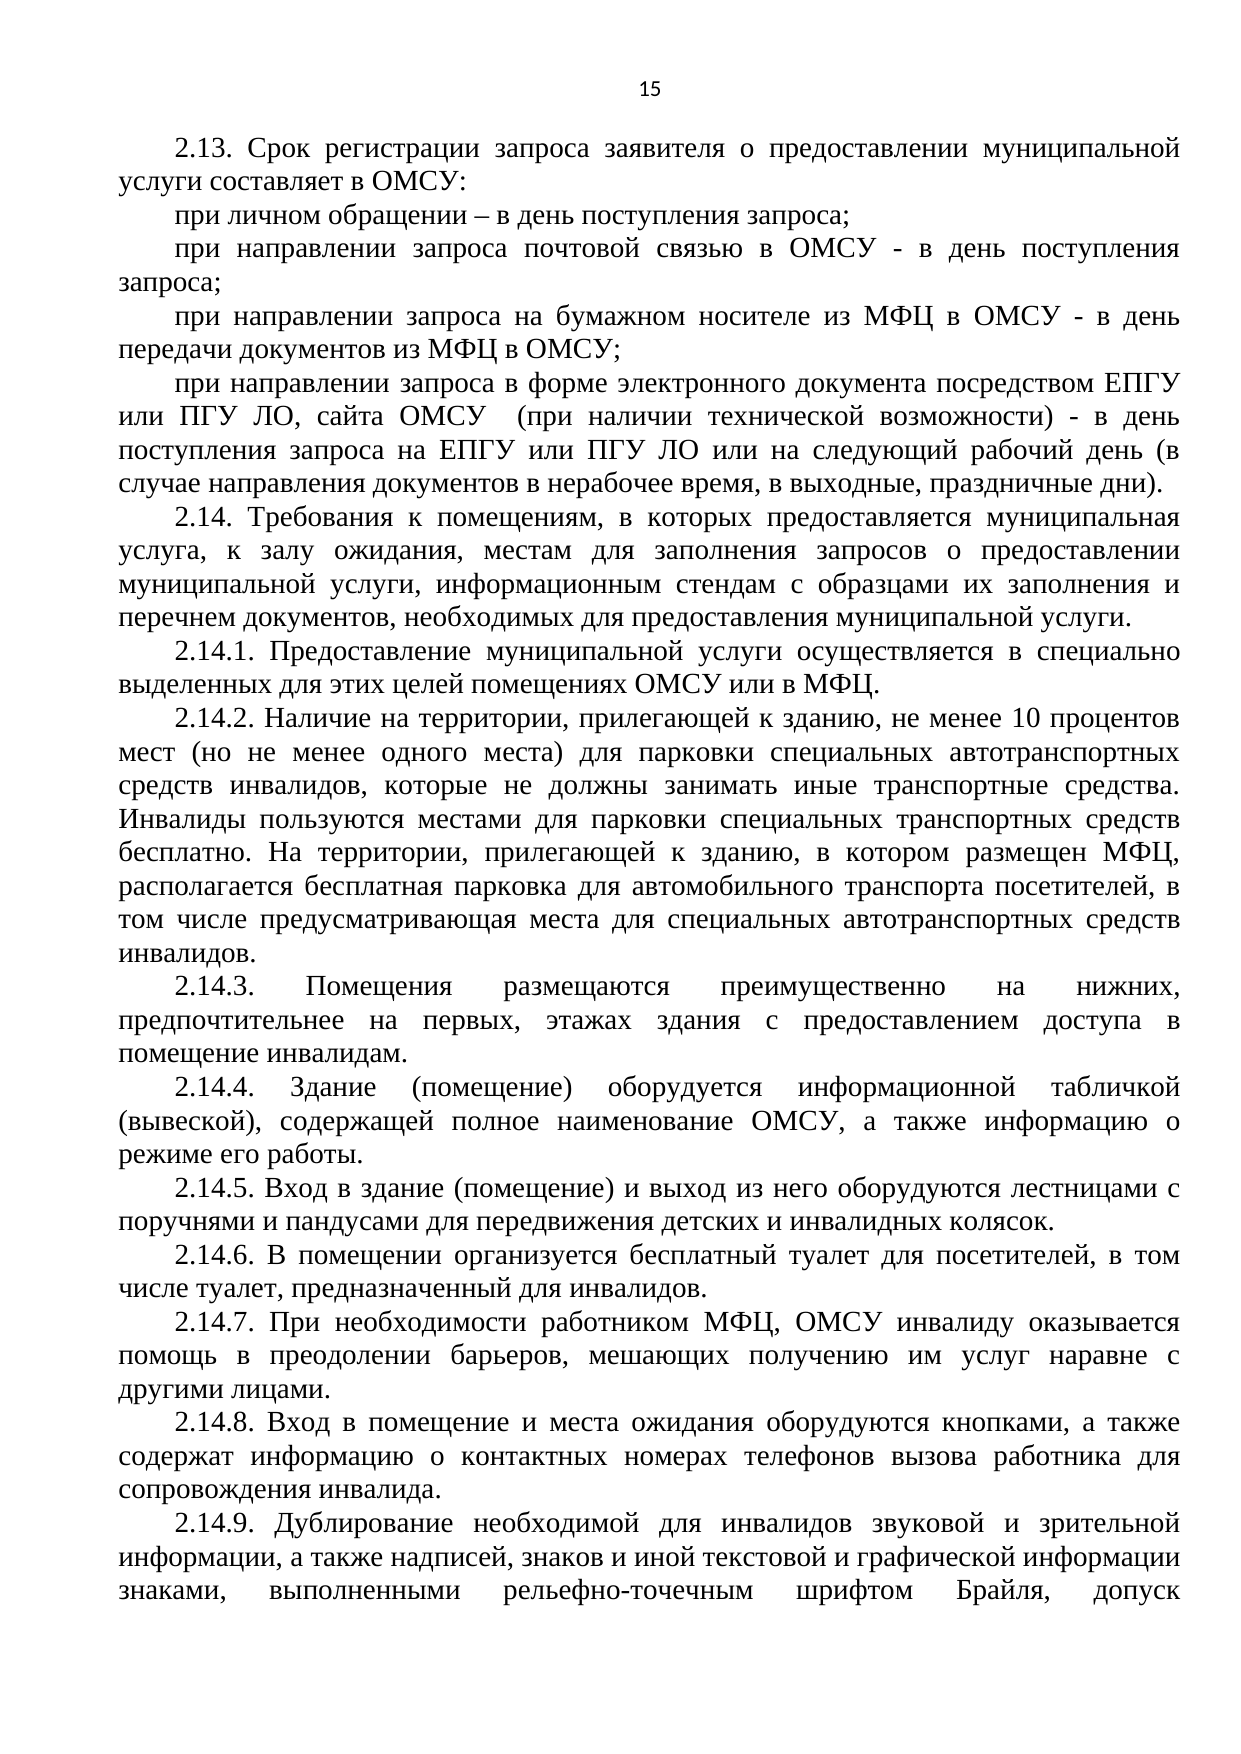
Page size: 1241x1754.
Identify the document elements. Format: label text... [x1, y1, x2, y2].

text при направлении запроса почтовой связью в ОМСУ - в день поступления запроса; [118, 231, 1181, 298]
text 2.14.1. Предоставление муниципальной услуги осуществляется в специально выделенных для этих целей помещениях ОМСУ или в МФЦ. [118, 633, 1181, 700]
text 2.14.8. Вход в помещение и места ожидания оборудуются кнопками, а также содержат информацию о контактных номерах телефонов вызова работника для сопровождения инвалида. [118, 1404, 1181, 1505]
text 2.14.3. Помещения размещаются преимущественно на нижних, предпочтительнее на первых, этажах здания с предоставлением доступа в помещение инвалидам. [118, 968, 1181, 1069]
text 2.14.5. Вход в здание (помещение) и выход из него оборудуются лестницами с поручнями и пандусами для передвижения детских и инвалидных колясок. [118, 1170, 1181, 1237]
text 2.14. Требования к помещениям, в которых предоставляется муниципальная услуга, к залу ожидания, местам для заполнения запросов о предоставлении муниципальной услуги, информационным стендам с образцами их заполнения и перечнем документов, необходимых для предоставления муниципальной услуги. [118, 499, 1181, 633]
text 2.14.7. При необходимости работником МФЦ, ОМСУ инвалиду оказывается помощь в преодолении барьеров, мешающих получению им услуг наравне с другими лицами. [118, 1304, 1181, 1404]
text 2.13. Срок регистрации запроса заявителя о предоставлении муниципальной услуги составляет в ОМСУ: [118, 130, 1181, 197]
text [118, 1505, 1181, 1606]
text при направлении запроса на бумажном носителе из МФЦ в ОМСУ - в день передачи документов из МФЦ в ОМСУ; [118, 298, 1181, 365]
text 2.14.4. Здание (помещение) оборудуется информационной табличкой (вывеской), содержащей полное наименование ОМСУ, а также информацию о режиме его работы. [118, 1069, 1181, 1170]
text при личном обращении – в день поступления запроса; [118, 197, 1181, 231]
text 2.14.6. В помещении организуется бесплатный туалет для посетителей, в том числе туалет, предназначенный для инвалидов. [118, 1237, 1181, 1304]
text при направлении запроса в форме электронного документа посредством ЕПГУ или ПГУ ЛО, сайта ОМСУ (при наличии технической возможности) - в день поступления запроса на ЕПГУ или ПГУ ЛО или на следующий рабочий день (в случае направления документов в нерабочее время, в выходные, праздничные дни). [118, 365, 1181, 499]
text 2.14.2. Наличие на территории, прилегающей к зданию, не менее 10 процентов мест (но не менее одного места) для парковки специальных автотранспортных средств инвалидов, которые не должны занимать иные транспортные средства. Инвалиды пользуются местами для парковки специальных транспортных средств бесплатно. На территории, прилегающей к зданию, в котором размещен МФЦ, располагается бесплатная парковка для автомобильного транспорта посетителей, в том числе предусматривающая места для специальных автотранспортных средств инвалидов. [118, 700, 1181, 968]
